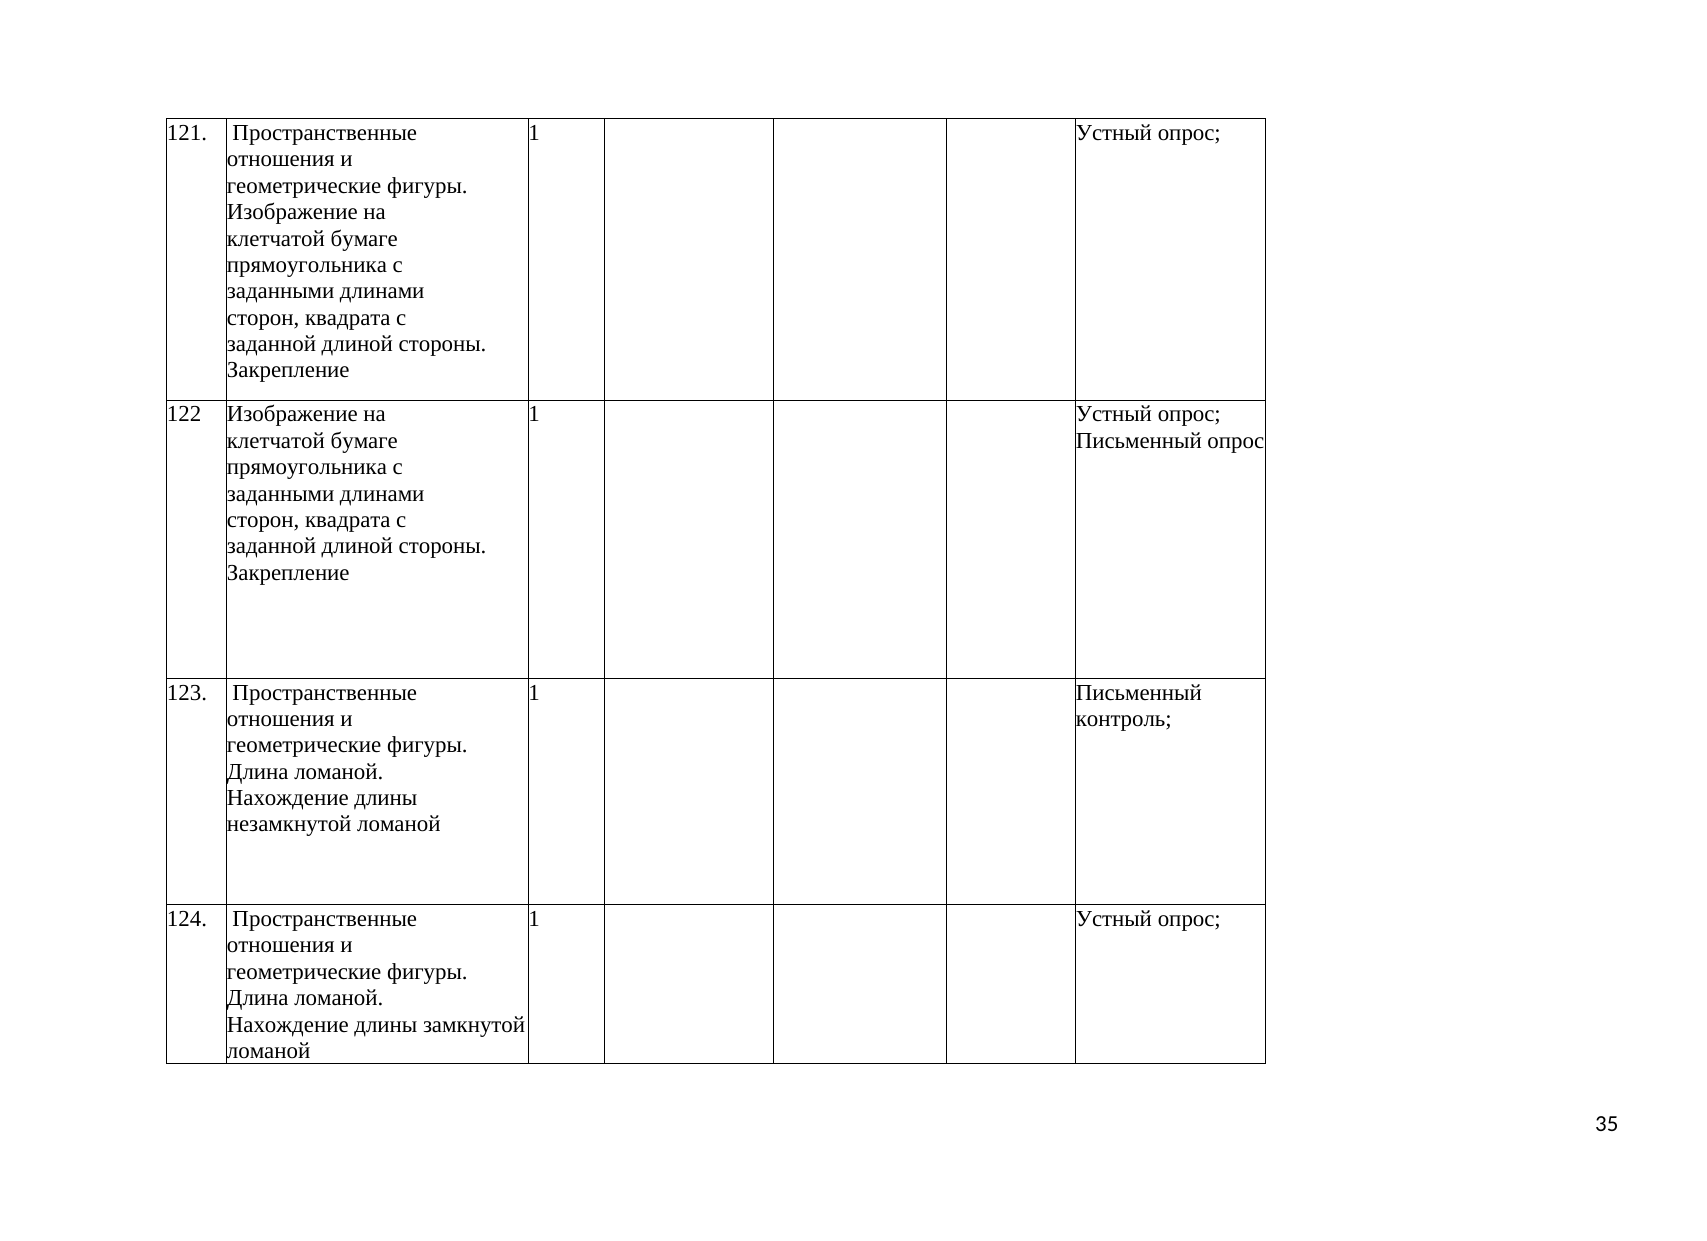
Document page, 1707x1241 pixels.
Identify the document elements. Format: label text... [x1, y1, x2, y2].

table_cell 1 [529, 905, 604, 1063]
table_cell Пространственные отношения и геометрические фигуры. Изображение на клетчатой бумаге прямоугольника с заданными длинами сторон, квадрата с заданной длиной стороны. Закрепление [227, 119, 528, 399]
table_cell [774, 401, 946, 678]
table_cell [605, 905, 773, 1063]
table_cell Устный опрос; Письменный опрос [1076, 401, 1265, 678]
table_cell Пространственные отношения и геометрические фигуры. Длина ломаной. Нахождение длины замкнутой ломаной [227, 905, 528, 1063]
table_cell 1 [529, 119, 604, 399]
table_cell 122 [167, 401, 226, 678]
table_cell [947, 119, 1075, 399]
table_cell [774, 679, 946, 904]
table_cell Письменный контроль; [1076, 679, 1265, 904]
table_cell Пространственные отношения и геометрические фигуры. Длина ломаной. Нахождение длины незамкнутой ломаной [227, 679, 528, 904]
table_cell 121. [167, 119, 226, 399]
table_cell Устный опрос; [1076, 119, 1265, 399]
table_cell Изображение на клетчатой бумаге прямоугольника с заданными длинами сторон, квадрата с заданной длиной стороны. Закрепление [227, 401, 528, 678]
table_cell [605, 119, 773, 399]
table_cell 123. [167, 679, 226, 904]
table_cell [947, 679, 1075, 904]
table_cell 1 [529, 401, 604, 678]
table_cell [774, 119, 946, 399]
table_cell [605, 679, 773, 904]
table_cell [947, 401, 1075, 678]
table_cell [947, 905, 1075, 1063]
table_cell 1 [529, 679, 604, 904]
table_cell [774, 905, 946, 1063]
table_cell 124. [167, 905, 226, 1063]
table_cell [605, 401, 773, 678]
table_cell Устный опрос; [1076, 905, 1265, 1063]
